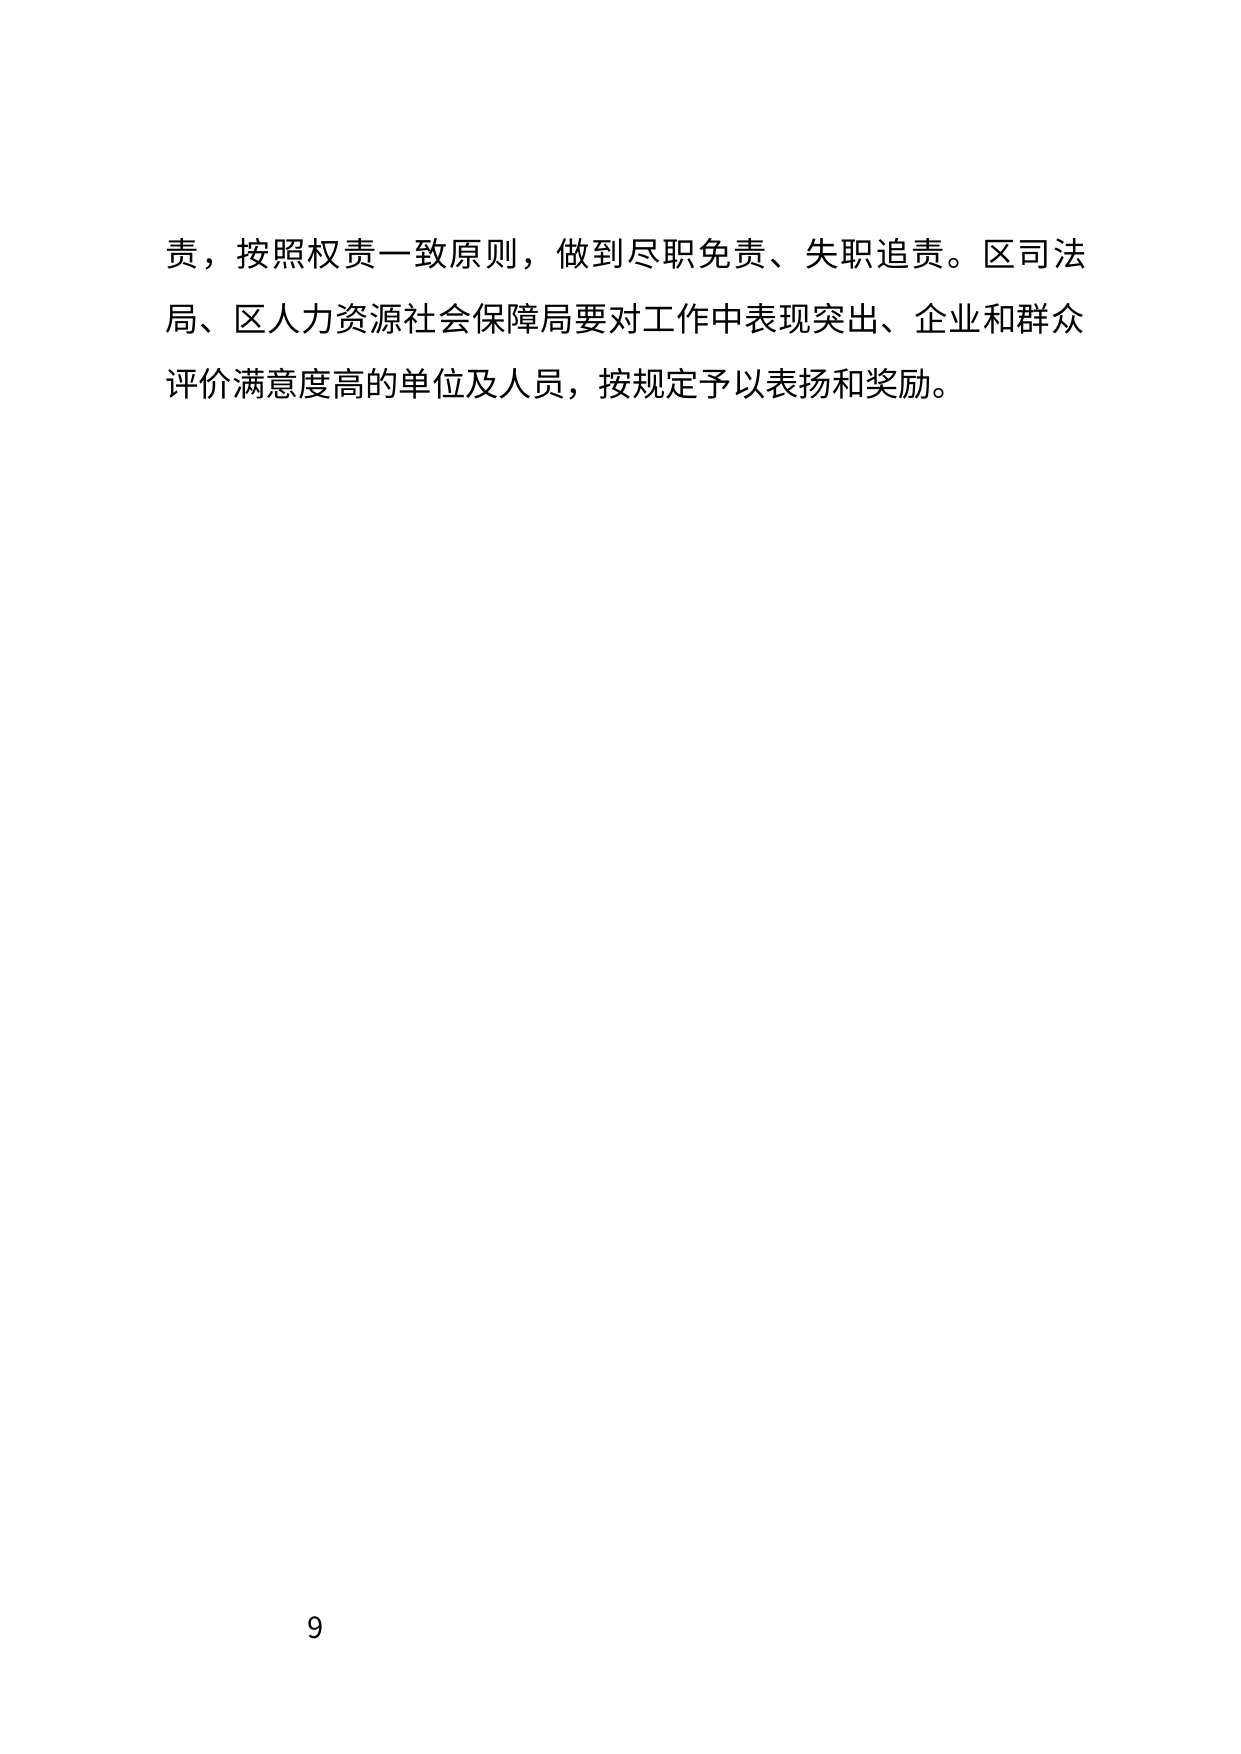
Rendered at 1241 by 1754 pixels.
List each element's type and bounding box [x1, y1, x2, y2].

text [165, 219, 1087, 414]
